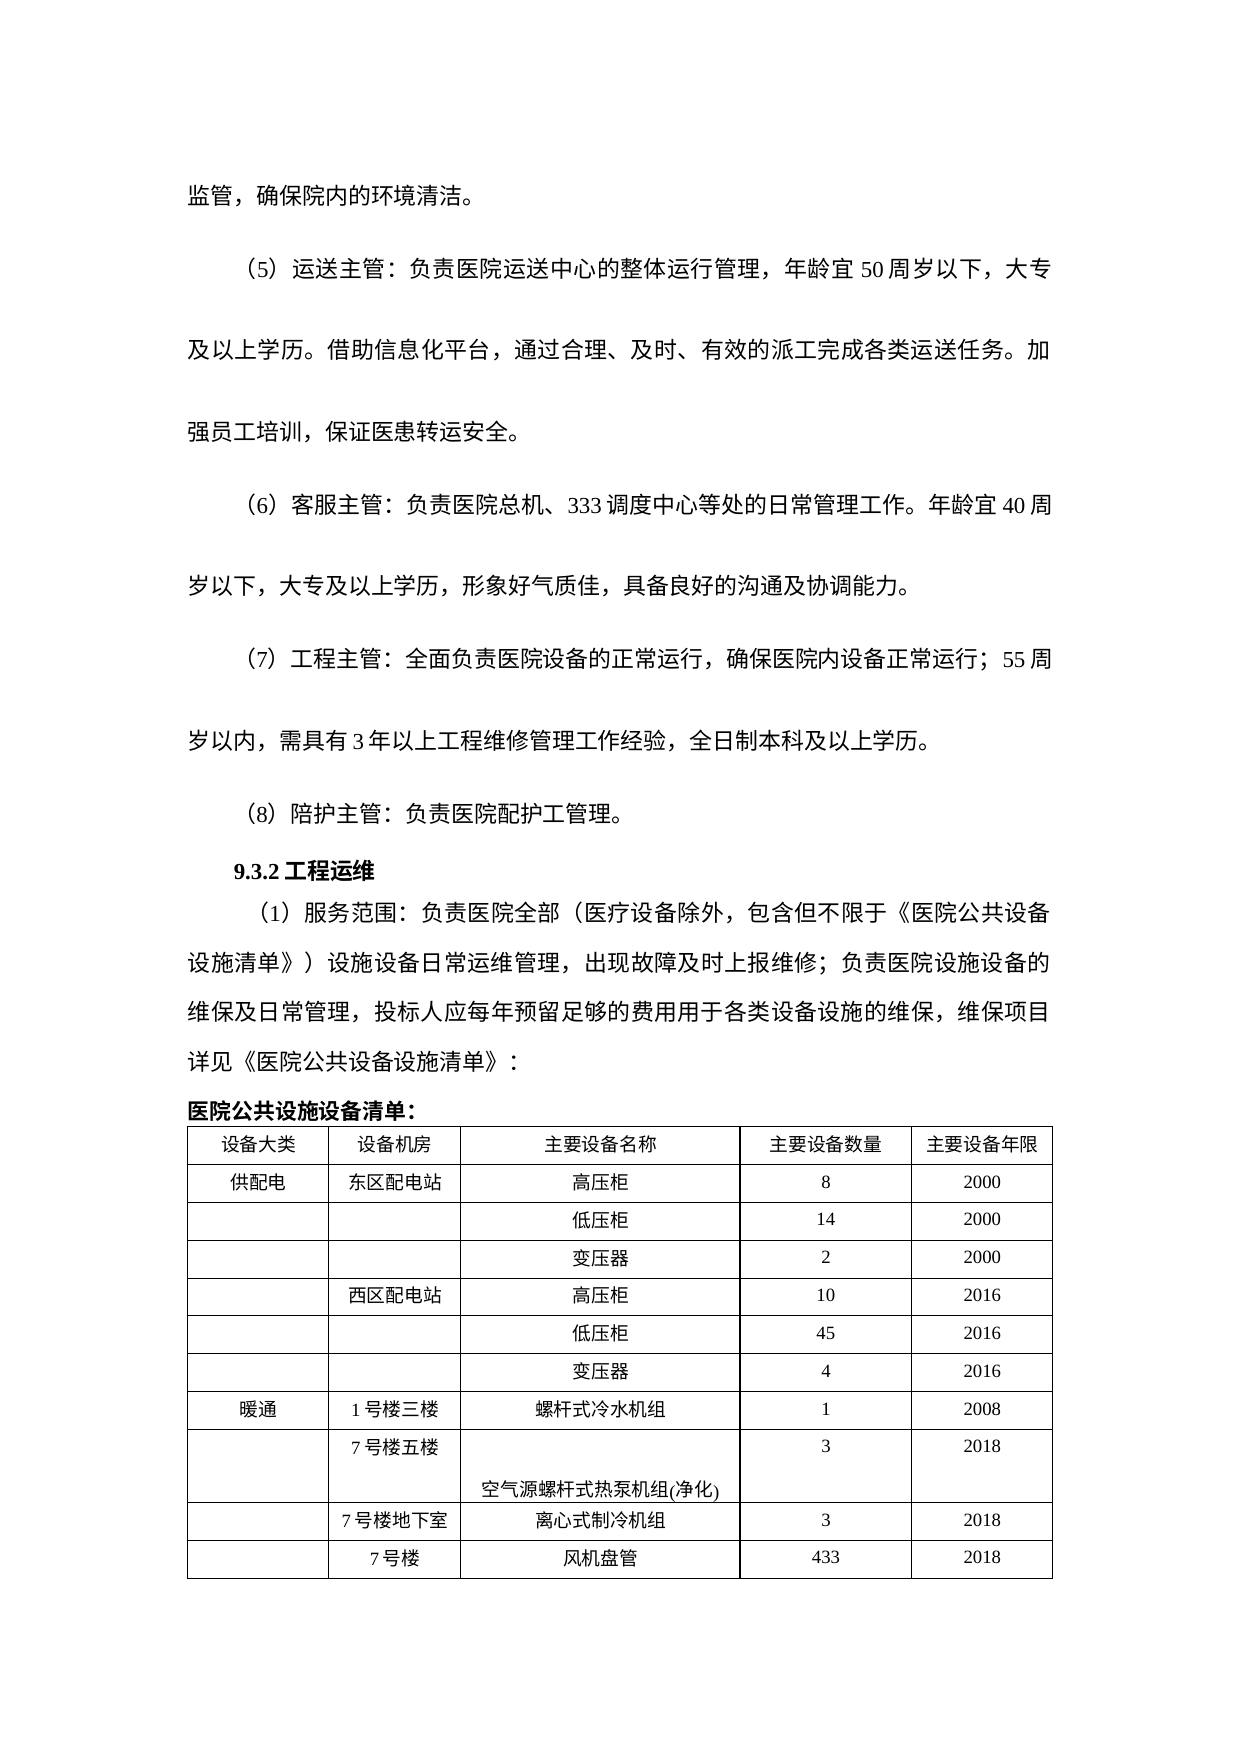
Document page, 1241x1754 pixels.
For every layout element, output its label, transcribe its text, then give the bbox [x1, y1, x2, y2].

table_cell [188, 1279, 328, 1315]
table_cell 离心式制冷机组 [461, 1503, 739, 1540]
table_cell 供配电 [188, 1165, 328, 1202]
text （1）服务范围：负责医院全部（医疗设备除外，包含但不限于《医院公共设备设施清单》）设施设备日常运维管理，出现故障及时上报维修；负责医院设施设备的维保及日常管理，投标人应每年预留足够的费用用于各类设备设施的维保，维保项目详见《医院公共设备设施清单》： [187, 894, 1053, 1077]
table_header 主要设备数量 [741, 1127, 911, 1164]
table_cell 1号楼三楼 [329, 1392, 460, 1429]
table_cell [188, 1541, 328, 1578]
table_cell 4 [741, 1354, 911, 1391]
table_cell [329, 1354, 460, 1391]
table_cell 7号楼地下室 [329, 1503, 460, 1540]
table_cell 3 [741, 1503, 911, 1540]
table_cell [188, 1203, 328, 1240]
text （7）工程主管：全面负责医院设备的正常运行，确保医院内设备正常运行；55周岁以内，需具有3年以上工程维修管理工作经验，全日制本科及以上学历。 [187, 625, 1053, 772]
table_cell 螺杆式冷水机组 [461, 1392, 739, 1429]
text （8）陪护主管：负责医院配护工管理。 [187, 780, 1053, 845]
table_cell 45 [741, 1316, 911, 1353]
table_cell 东区配电站 [329, 1165, 460, 1202]
table_cell [329, 1316, 460, 1353]
table_cell 3 [741, 1430, 911, 1502]
table_cell 1 [741, 1392, 911, 1429]
table_cell 空气源螺杆式热泵机组(净化) [461, 1430, 739, 1502]
table_cell 西区配电站 [329, 1279, 460, 1315]
table_cell 高压柜 [461, 1165, 739, 1202]
table_cell [188, 1316, 328, 1353]
table_header 主要设备年限 [912, 1127, 1052, 1164]
table_cell 7号楼五楼 [329, 1430, 460, 1502]
table_cell 2000 [912, 1241, 1052, 1277]
text 医院公共设施设备清单： [187, 1094, 1053, 1126]
table_cell [188, 1354, 328, 1391]
table_cell 高压柜 [461, 1279, 739, 1315]
table_cell 低压柜 [461, 1316, 739, 1353]
table_cell 2008 [912, 1392, 1052, 1429]
table_cell 2016 [912, 1354, 1052, 1391]
table_header 设备大类 [188, 1127, 328, 1164]
table_cell 2018 [912, 1541, 1052, 1578]
table_cell [188, 1503, 328, 1540]
table_cell 10 [741, 1279, 911, 1315]
table_cell 2016 [912, 1279, 1052, 1315]
table_cell 2018 [912, 1503, 1052, 1540]
table_cell [329, 1203, 460, 1240]
table_cell [188, 1241, 328, 1277]
table_header 设备机房 [329, 1127, 460, 1164]
table_cell 变压器 [461, 1241, 739, 1277]
table_cell [188, 1430, 328, 1502]
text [187, 162, 1053, 227]
table_cell 2016 [912, 1316, 1052, 1353]
table_cell 低压柜 [461, 1203, 739, 1240]
table_cell [329, 1241, 460, 1277]
table_cell 14 [741, 1203, 911, 1240]
table_cell 变压器 [461, 1354, 739, 1391]
text 9.3.2工程运维 [187, 853, 1053, 886]
table_cell 433 [741, 1541, 911, 1578]
table_cell 7号楼 [329, 1541, 460, 1578]
table_cell 2018 [912, 1430, 1052, 1502]
table_cell 风机盘管 [461, 1541, 739, 1578]
text （5）运送主管：负责医院运送中心的整体运行管理，年龄宜50周岁以下，大专及以上学历。借助信息化平台，通过合理、及时、有效的派工完成各类运送任务。加强员工培训，保证医患转运安全。 [187, 235, 1053, 463]
table_cell 2000 [912, 1165, 1052, 1202]
text （6）客服主管：负责医院总机、333调度中心等处的日常管理工作。年龄宜40周岁以下，大专及以上学历，形象好气质佳，具备良好的沟通及协调能力。 [187, 471, 1053, 617]
table_header 主要设备名称 [461, 1127, 739, 1164]
table_cell 2000 [912, 1203, 1052, 1240]
table_cell 2 [741, 1241, 911, 1277]
table_cell 8 [741, 1165, 911, 1202]
table_cell 暖通 [188, 1392, 328, 1429]
